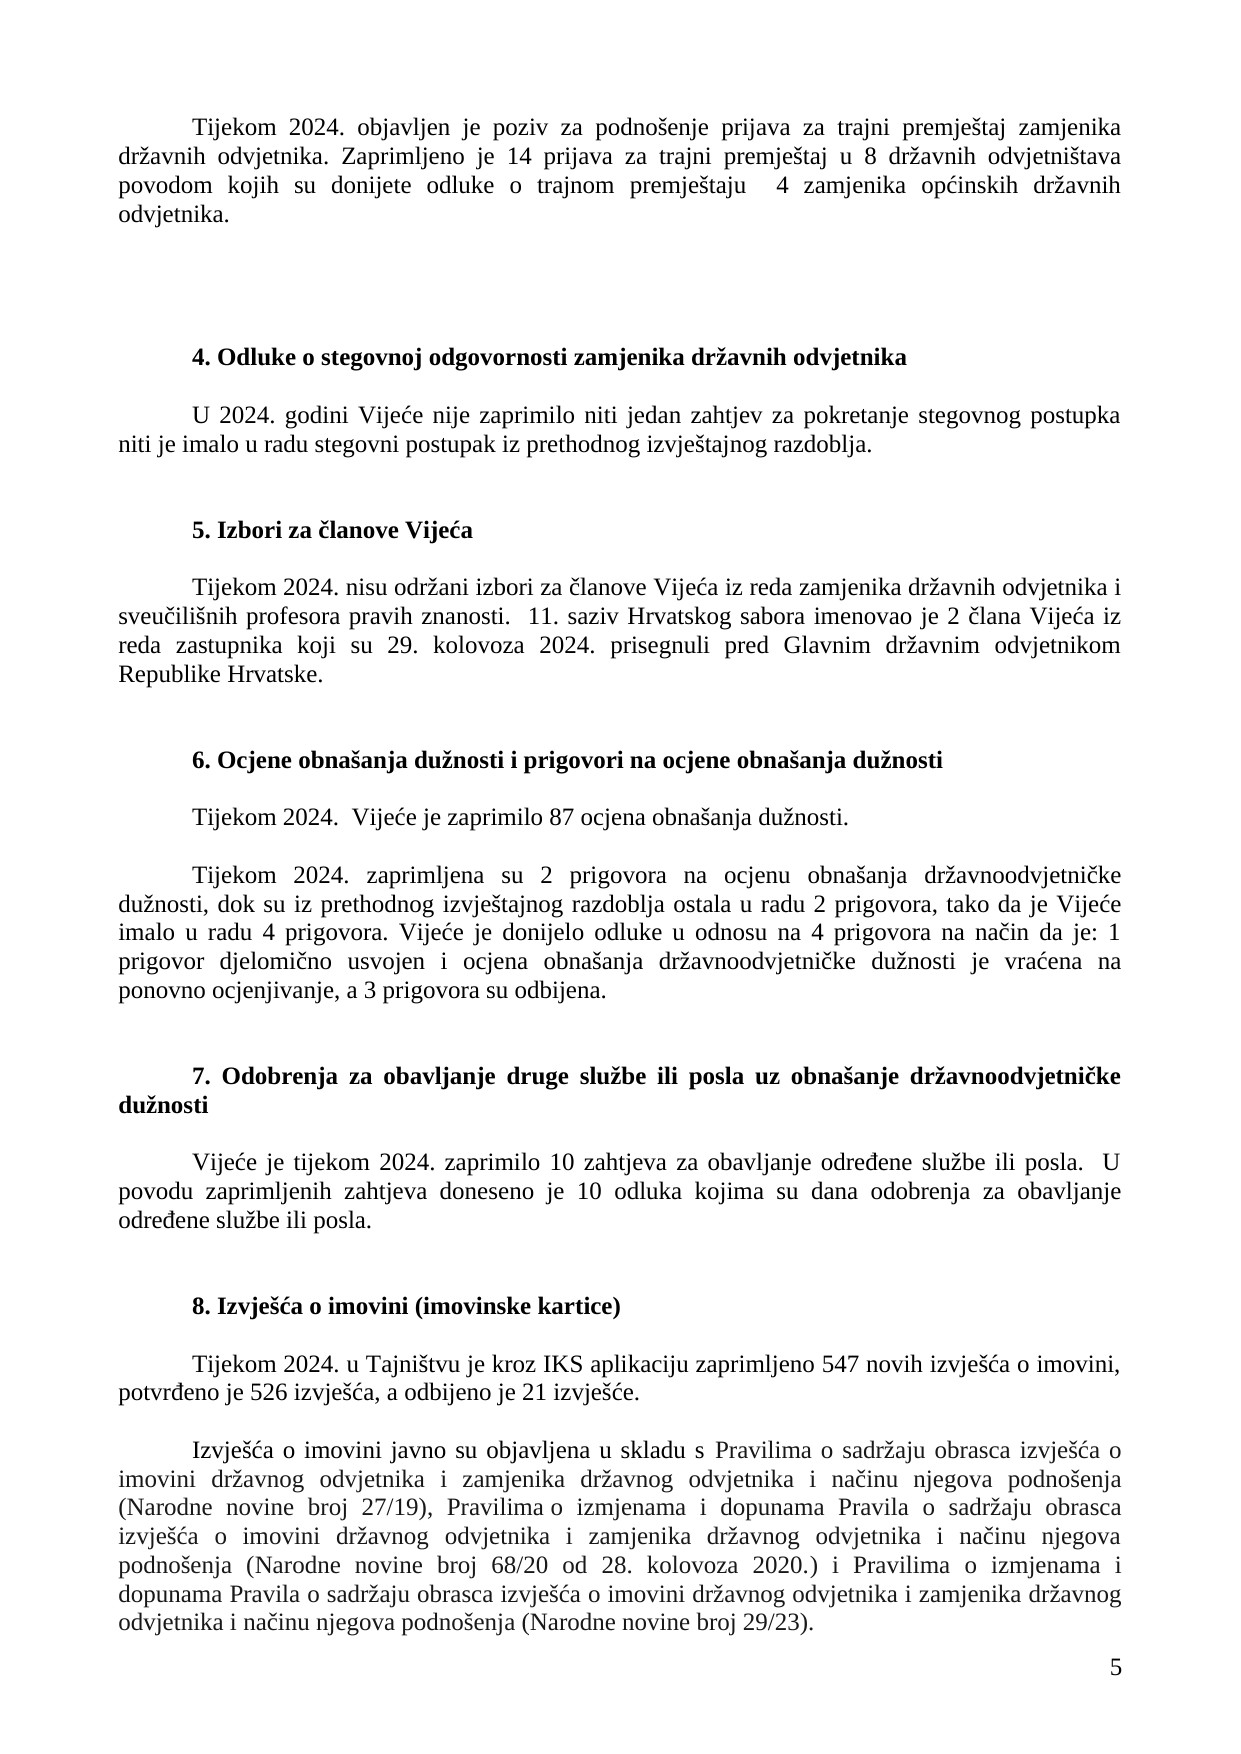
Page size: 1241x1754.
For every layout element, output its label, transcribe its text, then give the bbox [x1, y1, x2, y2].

text Izvješća o imovini javno su objavljena u skladu s Pravilima o sadržaju obrasca izvješća o imovini državnog odvjetnika i zamjenika državnog odvjetnika i načinu njegova podnošenja (Narodne novine broj 27/19), Pravilima o izmjenama i dopunama Pravila o sadržaju obrasca izvješća o imovini državnog odvjetnika i zamjenika državnog odvjetnika i načinu njegova podnošenja (Narodne novine broj 68/20 od 28. kolovoza 2020.) i Pravilima o izmjenama i dopunama Pravila o sadržaju obrasca izvješća o imovini državnog odvjetnika i zamjenika državnog odvjetnika i načinu njegova podnošenja (Narodne novine broj 29/23). [118, 1435, 1122, 1636]
text 4. Odluke o stegovnoj odgovornosti zamjenika državnih odvjetnika [118, 342, 1122, 371]
text Tijekom 2024. Vijeće je zaprimilo 87 ocjena obnašanja dužnosti. [118, 802, 1122, 831]
text 8. Izvješća o imovini (imovinske kartice) [118, 1291, 1122, 1320]
text Tijekom 2024. objavljen je poziv za podnošenje prijava za trajni premještaj zamjenika državnih odvjetnika. Zaprimljeno je 14 prijava za trajni premještaj u 8 državnih odvjetništava povodom kojih su donijete odluke o trajnom premještaju 4 zamjenika općinskih državnih odvjetnika. [118, 112, 1122, 227]
text Tijekom 2024. u Tajništvu je kroz IKS aplikaciju zaprimljeno 547 novih izvješća o imovini, potvrđeno je 526 izvješća, a odbijeno je 21 izvješće. [118, 1349, 1122, 1406]
text U 2024. godini Vijeće nije zaprimilo niti jedan zahtjev za pokretanje stegovnog postupka niti je imalo u radu stegovni postupak iz prethodnog izvještajnog razdoblja. [118, 400, 1122, 457]
text 7. Odobrenja za obavljanje druge službe ili posla uz obnašanje državnoodvjetničke dužnosti [118, 1061, 1122, 1119]
text Vijeće je tijekom 2024. zaprimilo 10 zahtjeva za obavljanje određene službe ili posla. U povodu zaprimljenih zahtjeva doneseno je 10 odluka kojima su dana odobrenja za obavljanje određene službe ili posla. [118, 1147, 1122, 1234]
text 6. Ocjene obnašanja dužnosti i prigovori na ocjene obnašanja dužnosti [118, 745, 1122, 774]
text Tijekom 2024. nisu održani izbori za članove Vijeća iz reda zamjenika državnih odvjetnika i sveučilišnih profesora pravih znanosti. 11. saziv Hrvatskog sabora imenovao je 2 člana Vijeća iz reda zastupnika koji su 29. kolovoza 2024. prisegnuli pred Glavnim državnim odvjetnikom Republike Hrvatske. [118, 572, 1122, 687]
text Tijekom 2024. zaprimljena su 2 prigovora na ocjenu obnašanja državnoodvjetničke dužnosti, dok su iz prethodnog izvještajnog razdoblja ostala u radu 2 prigovora, tako da je Vijeće imalo u radu 4 prigovora. Vijeće je donijelo odluke u odnosu na 4 prigovora na način da je: 1 prigovor djelomično usvojen i ocjena obnašanja državnoodvjetničke dužnosti je vraćena na ponovno ocjenjivanje, a 3 prigovora su odbijena. [118, 860, 1122, 1004]
text 5. Izbori za članove Vijeća [118, 515, 1122, 544]
